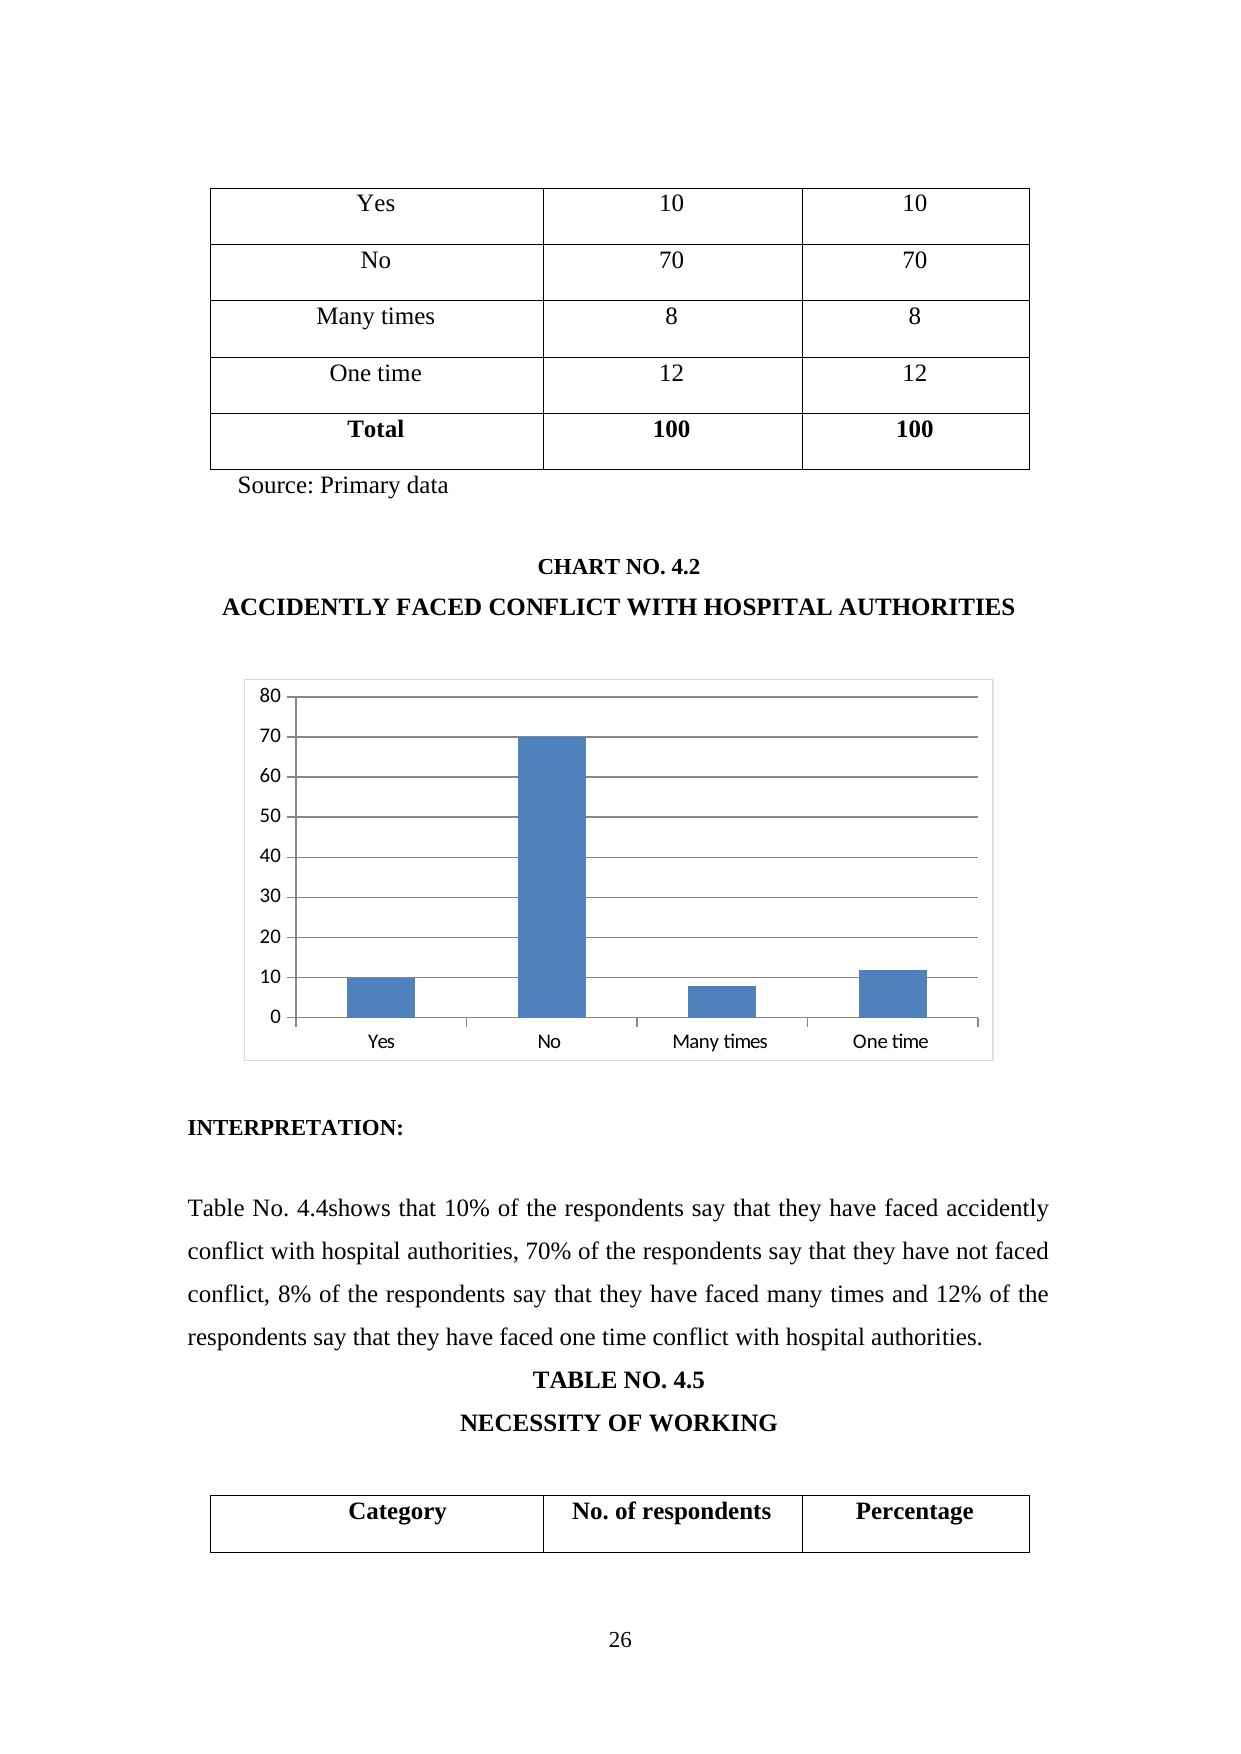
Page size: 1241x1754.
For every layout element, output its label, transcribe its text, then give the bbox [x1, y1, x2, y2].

table_cell One time [211, 358, 543, 413]
table_cell 8 [803, 301, 1029, 357]
text CHART NO. 4.2 [187, 553, 1050, 579]
text NECESSITY OF WORKING [187, 1408, 1050, 1437]
table_header No. of respondents [544, 1496, 802, 1552]
text TABLE NO. 4.5 [187, 1365, 1050, 1394]
table_cell No [211, 245, 543, 300]
table_cell 8 [544, 301, 802, 357]
table_cell 10 [544, 189, 802, 244]
text ACCIDENTLY FACED CONFLICT WITH HOSPITAL AUTHORITIES [187, 592, 1050, 621]
table_cell 12 [803, 358, 1029, 413]
table_header Category [211, 1496, 543, 1552]
table_cell Many times [211, 301, 543, 357]
table_cell 10 [803, 189, 1029, 244]
text INTERPRETATION: [187, 1114, 1050, 1140]
table_header Percentage [803, 1496, 1029, 1552]
table_cell Total [211, 414, 543, 469]
table_cell Yes [211, 189, 543, 244]
table_cell 70 [544, 245, 802, 300]
text Source: Primary data [187, 470, 1050, 499]
table_cell 12 [544, 358, 802, 413]
table_cell 100 [803, 414, 1029, 469]
table_cell 70 [803, 245, 1029, 300]
text Table No. 4.4shows that 10% of the respondents say that they have faced accidently conflict with hospital authorities, 70% of the respondents say that they have not faced conflict, 8% of the respondents say that they have faced many times and 12% of the respondents say that they have faced one time conflict with hospital authorities. [187, 1193, 1050, 1351]
table_cell 100 [544, 414, 802, 469]
